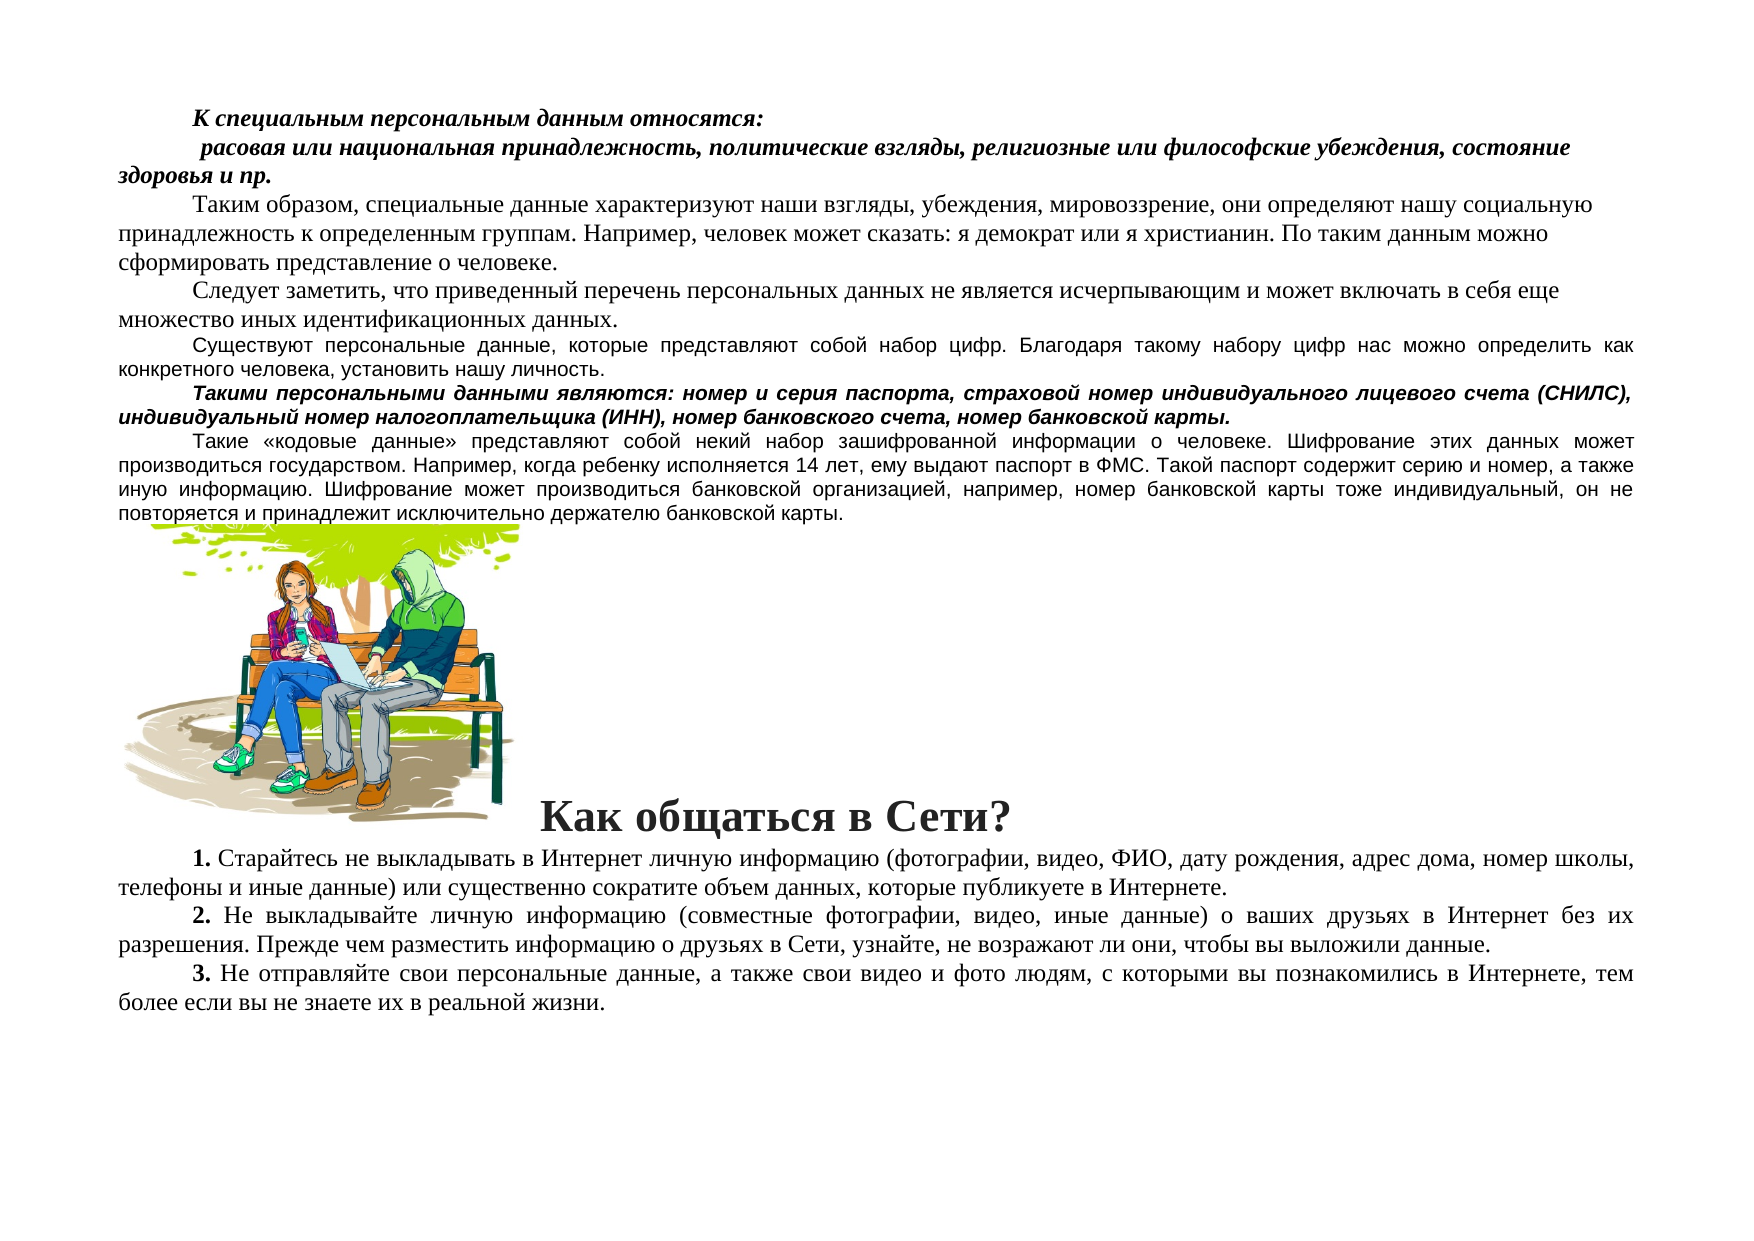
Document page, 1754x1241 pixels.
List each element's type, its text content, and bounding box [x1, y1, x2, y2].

text 3. Не отправляйте свои персональные данные, а также свои видео и фото людям, с которыми вы познакомились в Интернете, тем более если вы не знаете их в реальной жизни. [118, 958, 1636, 1015]
text К специальным персональным данным относятся: [118, 88, 1636, 132]
text Такими персональными данными являются: номер и серия паспорта, страховой номер индивидуального лицевого счета (СНИЛС), индивидуальный номер налогоплательщика (ИНН), номер банковского счета, номер банковской карты. [118, 381, 1636, 429]
text расовая или национальная принадлежность, политические взгляды, религиозные или философские убеждения, состояние здоровья и пр. [118, 132, 1636, 189]
text Такие «кодовые данные» представляют собой некий набор зашифрованной информации о человеке. Шифрование этих данных может производиться государством. Например, когда ребенку исполняется 14 лет, ему выдают паспорт в ФМС. Такой паспорт содержит серию и номер, а также иную информацию. Шифрование может производиться банковской организацией, например, номер банковской карты тоже индивидуальный, он не повторяется и принадлежит исключительно держателю банковской карты. [118, 429, 1636, 524]
text 2. Не выкладывайте личную информацию (совместные фотографии, видео, иные данные) о ваших друзьях в Интернет без их разрешения. Прежде чем разместить информацию о друзьях в Сети, узнайте, не возражают ли они, чтобы вы выложили данные. [118, 900, 1636, 958]
text 1. Старайтесь не выкладывать в Интернет личную информацию (фотографии, видео, ФИО, дату рождения, адрес дома, номер школы, телефоны и иные данные) или существенно сократите объем данных, которые публикуете в Интернете. [118, 843, 1636, 900]
text Существуют персональные данные, которые представляют собой набор цифр. Благодаря такому набору цифр нас можно определить как конкретного человека, установить нашу личность. [118, 333, 1636, 381]
text Следует заметить, что приведенный перечень персональных данных не является исчерпывающим и может включать в себя еще множество иных идентификационных данных. [118, 275, 1636, 333]
picture [118, 524, 528, 832]
text Таким образом, специальные данные характеризуют наши взгляды, убеждения, мировоззрение, они определяют нашу социальную принадлежность к определенным группам. Например, человек может сказать: я демократ или я христианин. По таким данным можно сформировать представление о человеке. [118, 189, 1636, 275]
